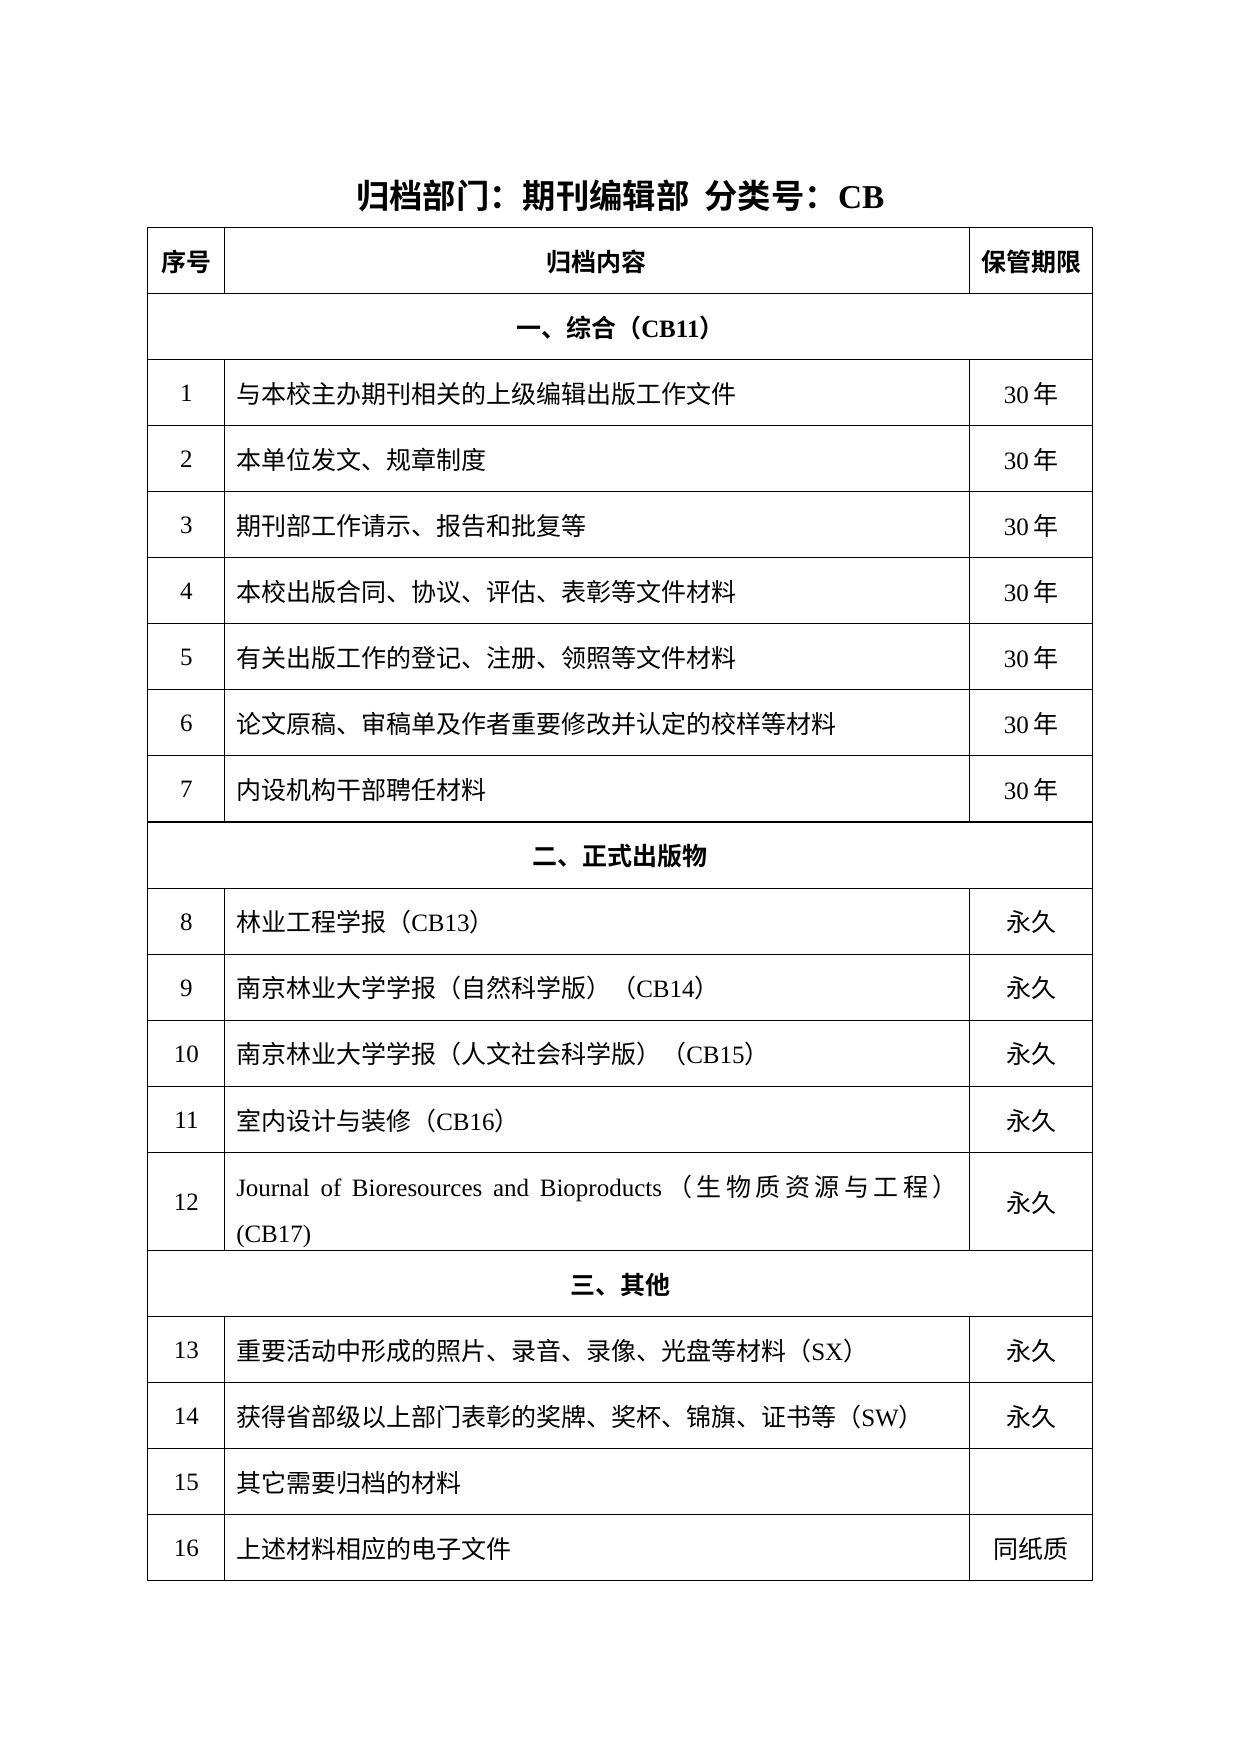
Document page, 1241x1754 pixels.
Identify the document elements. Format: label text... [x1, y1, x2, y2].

table_cell 永久 [970, 1087, 1092, 1152]
table_cell 三、其他 [148, 1251, 1092, 1316]
table_cell 7 [148, 756, 224, 821]
table_cell 同纸质 [970, 1515, 1092, 1580]
table_cell 期刊部工作请示、报告和批复等 [225, 492, 969, 557]
table_cell 4 [148, 558, 224, 623]
table_cell 30年 [970, 756, 1092, 821]
table_header 序号 [148, 228, 224, 293]
table_header 保管期限 [970, 228, 1092, 293]
table_cell 其它需要归档的材料 [225, 1449, 969, 1514]
table_cell 一、综合（CB11） [148, 294, 1092, 359]
table_cell 2 [148, 426, 224, 491]
table_cell 本校出版合同、协议、评估、表彰等文件材料 [225, 558, 969, 623]
table_cell 永久 [970, 1021, 1092, 1086]
table_cell 9 [148, 955, 224, 1019]
table_cell 永久 [970, 1153, 1092, 1250]
table_cell 13 [148, 1317, 224, 1382]
table_cell 南京林业大学学报（自然科学版）（CB14） [225, 955, 969, 1019]
table_cell 14 [148, 1383, 224, 1448]
table_cell 8 [148, 889, 224, 953]
table_cell 永久 [970, 889, 1092, 953]
table_cell 5 [148, 624, 224, 689]
table_cell 重要活动中形成的照片、录音、录像、光盘等材料（SX） [225, 1317, 969, 1382]
table_cell 30年 [970, 690, 1092, 755]
table_cell 二、正式出版物 [148, 823, 1092, 887]
table_cell 林业工程学报（CB13） [225, 889, 969, 953]
table_cell 南京林业大学学报（人文社会科学版）（CB15） [225, 1021, 969, 1086]
table_cell 12 [148, 1153, 224, 1250]
table_cell 30年 [970, 558, 1092, 623]
table_cell 获得省部级以上部门表彰的奖牌、奖杯、锦旗、证书等（SW） [225, 1383, 969, 1448]
table_cell [970, 1449, 1092, 1514]
table_cell 永久 [970, 1317, 1092, 1382]
table_cell 3 [148, 492, 224, 557]
table_cell 本单位发文、规章制度 [225, 426, 969, 491]
table_cell 11 [148, 1087, 224, 1152]
table_header 归档内容 [225, 228, 969, 293]
table_cell 6 [148, 690, 224, 755]
table_cell 30年 [970, 492, 1092, 557]
table_cell 30年 [970, 360, 1092, 425]
table_cell Journal of Bioresources and Bioproducts（生物质资源与工程）(CB17) [225, 1153, 969, 1250]
table_cell 有关出版工作的登记、注册、领照等文件材料 [225, 624, 969, 689]
table_cell 15 [148, 1449, 224, 1514]
table_cell 10 [148, 1021, 224, 1086]
table_cell 1 [148, 360, 224, 425]
text 归档部门：期刊编辑部 分类号：CB [187, 162, 1053, 227]
table_cell 30年 [970, 426, 1092, 491]
table_cell 永久 [970, 955, 1092, 1019]
table_cell 与本校主办期刊相关的上级编辑出版工作文件 [225, 360, 969, 425]
table_cell 论文原稿、审稿单及作者重要修改并认定的校样等材料 [225, 690, 969, 755]
table_cell 内设机构干部聘任材料 [225, 756, 969, 821]
table_cell 16 [148, 1515, 224, 1580]
table_cell 室内设计与装修（CB16） [225, 1087, 969, 1152]
table_cell 上述材料相应的电子文件 [225, 1515, 969, 1580]
table_cell 永久 [970, 1383, 1092, 1448]
table_cell 30年 [970, 624, 1092, 689]
